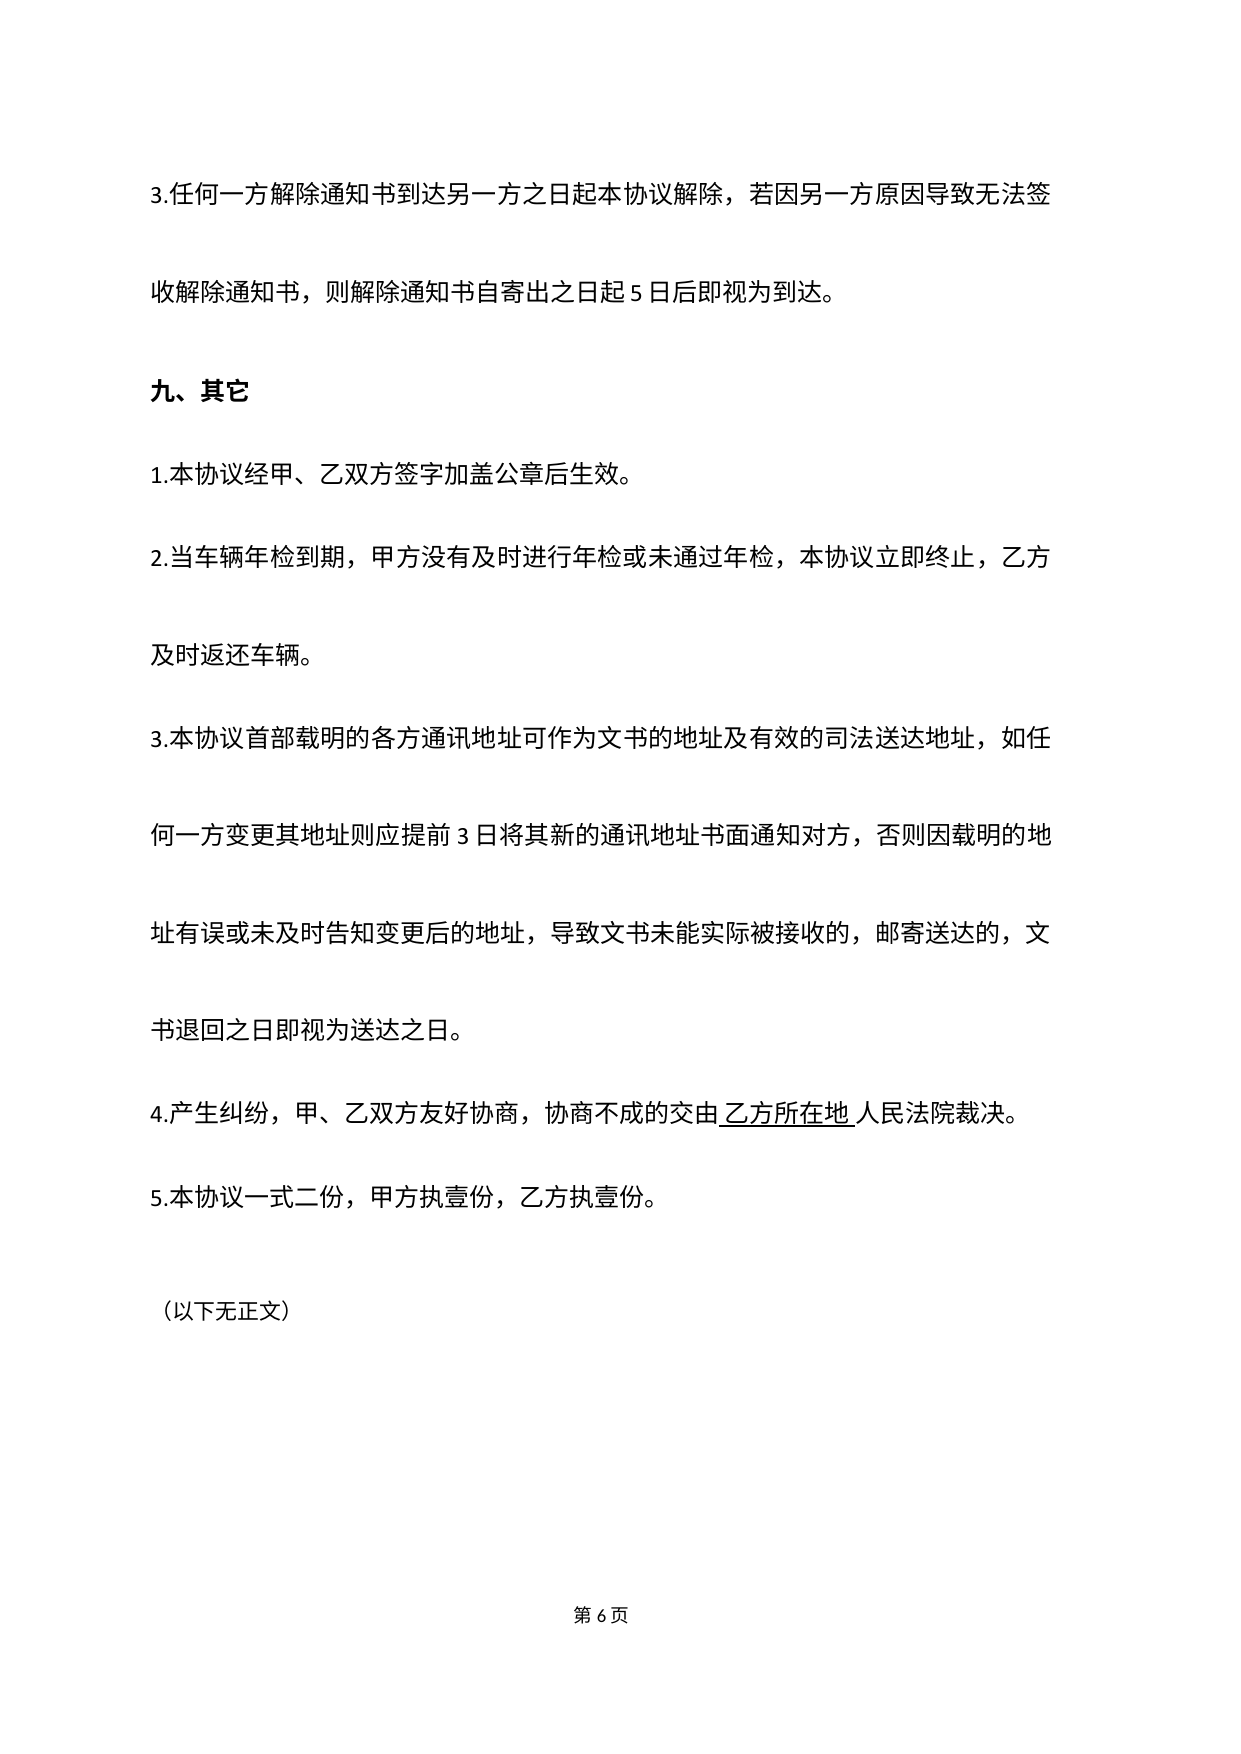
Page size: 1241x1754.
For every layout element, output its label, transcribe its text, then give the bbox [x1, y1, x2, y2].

text 5.本协议一式二份，甲方执壹份，乙方执壹份。 [150, 1163, 1053, 1228]
text 1.本协议经甲、乙双方签字加盖公章后生效。 [150, 440, 1053, 505]
text 九、其它 [150, 357, 1053, 422]
text 3.任何一方解除通知书到达另一方之日起本协议解除，若因另一方原因导致无法签收解除通知书，则解除通知书自寄出之日起5日后即视为到达。 [150, 160, 1053, 323]
text （以下无正文） [150, 1293, 1053, 1326]
text 3.本协议首部载明的各方通讯地址可作为文书的地址及有效的司法送达地址，如任何一方变更其地址则应提前3日将其新的通讯地址书面通知对方，否则因载明的地址有误或未及时告知变更后的地址，导致文书未能实际被接收的，邮寄送达的，文书退回之日即视为送达之日。 [150, 704, 1053, 1061]
text 2.当车辆年检到期，甲方没有及时进行年检或未通过年检，本协议立即终止，乙方及时返还车辆。 [150, 523, 1053, 686]
text 4.产生纠纷，甲、乙双方友好协商，协商不成的交由 乙方所在地 人民法院裁决。 [150, 1079, 1053, 1144]
